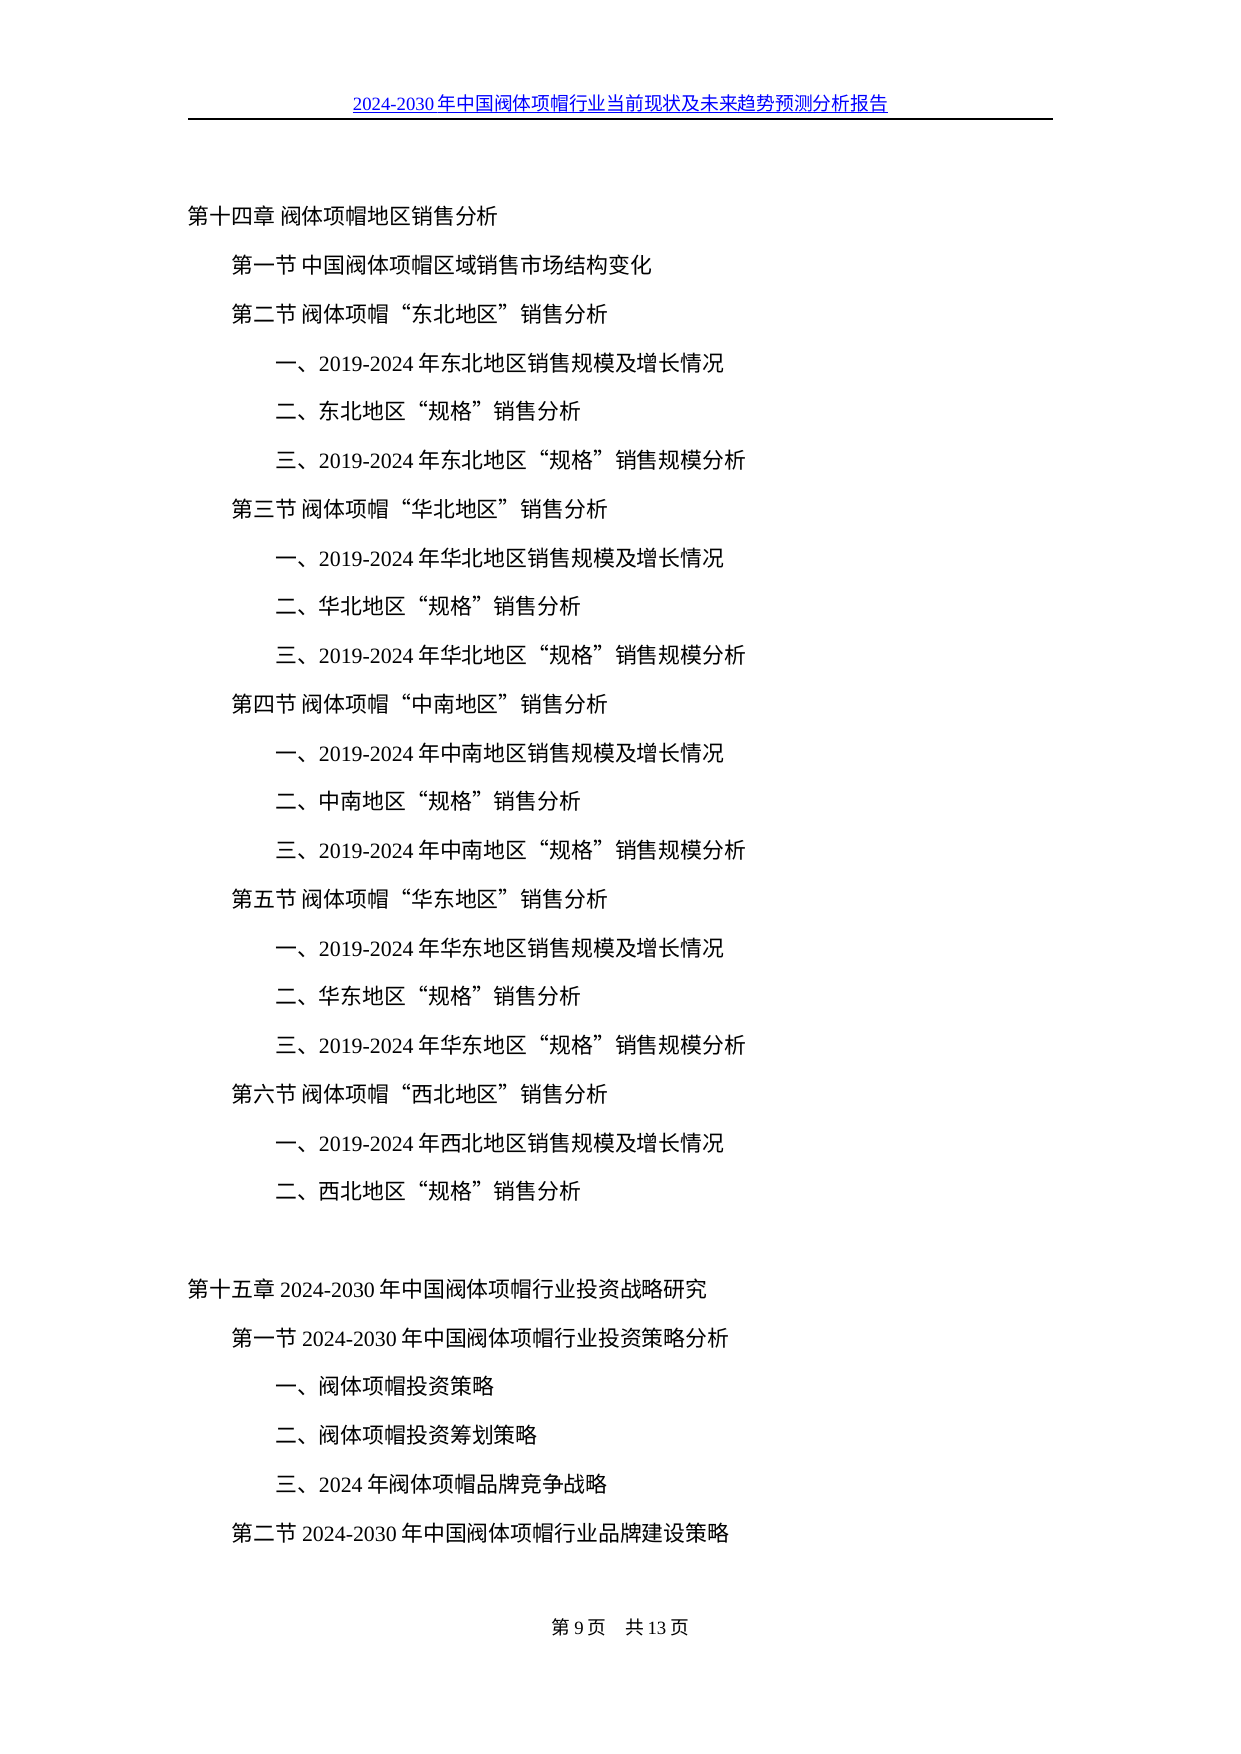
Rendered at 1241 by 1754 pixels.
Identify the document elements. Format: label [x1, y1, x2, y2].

text [187, 150, 1053, 1548]
